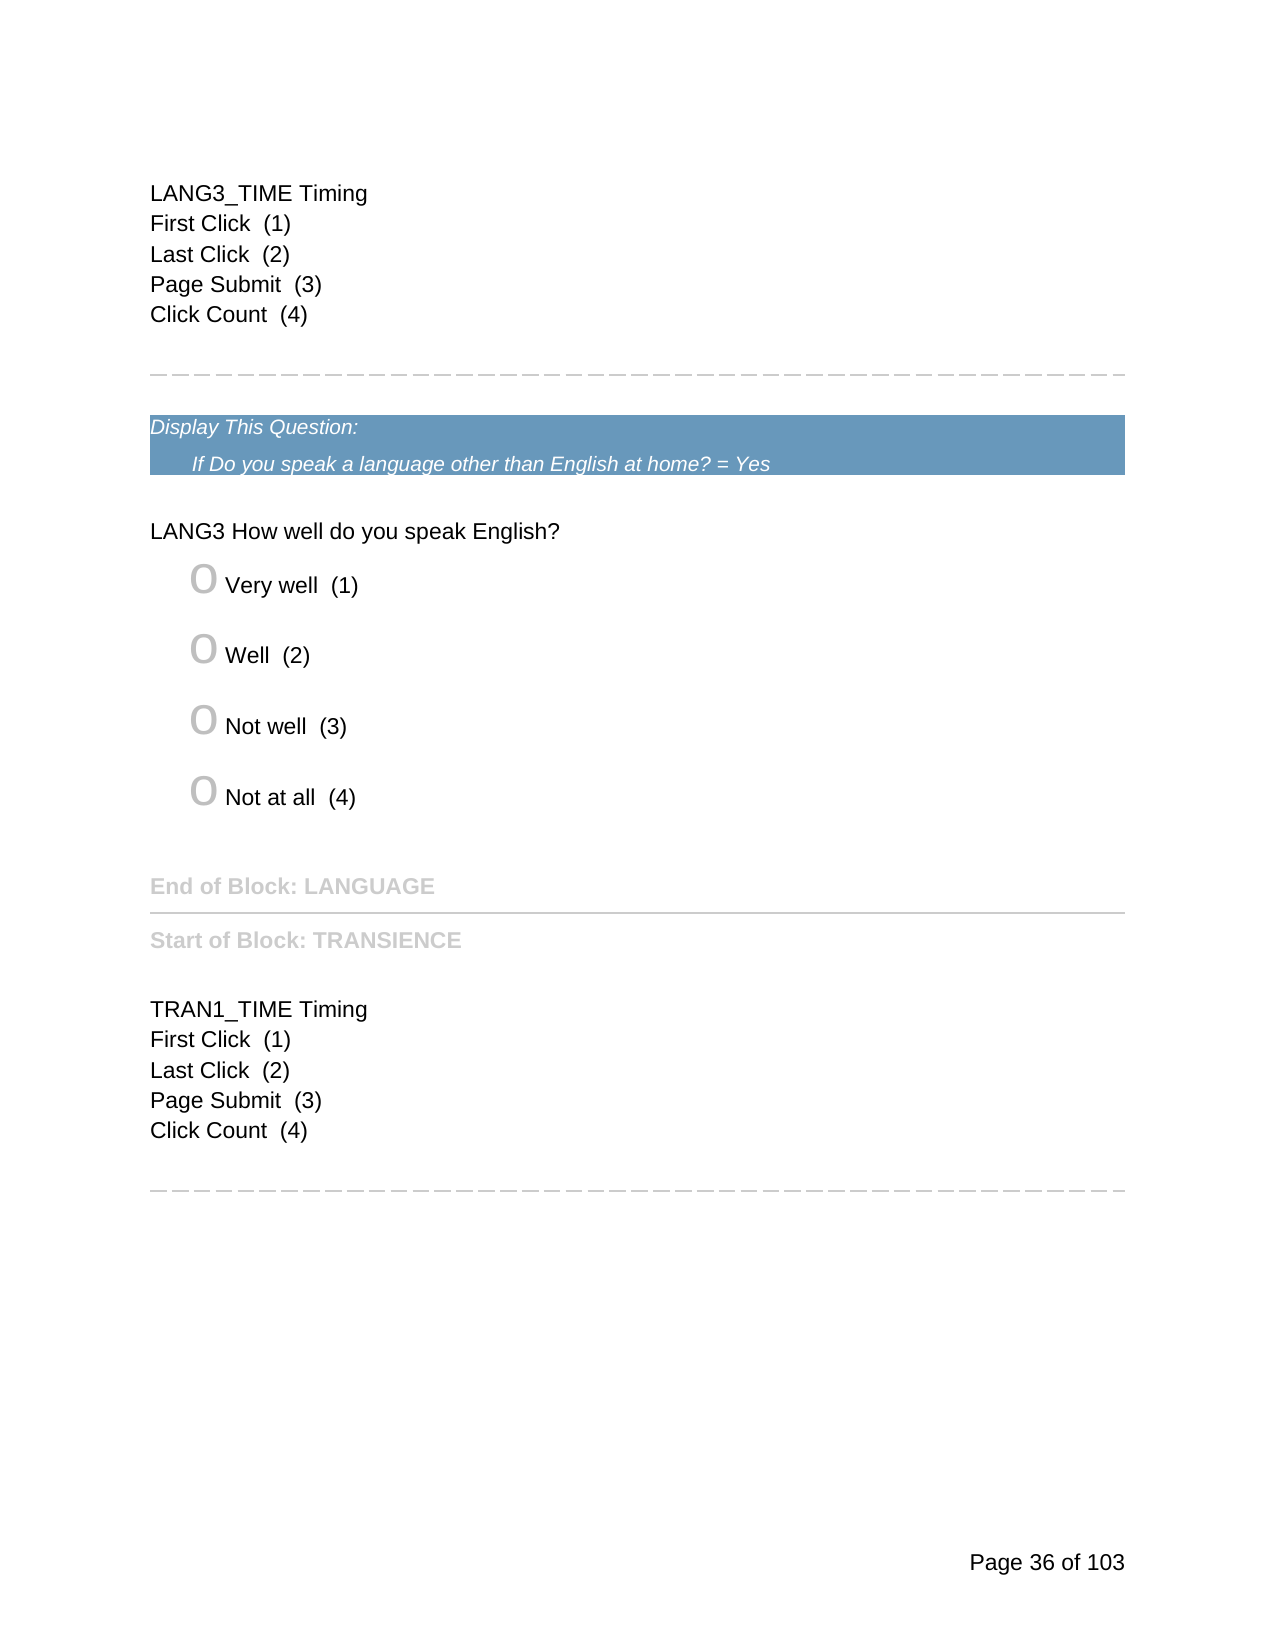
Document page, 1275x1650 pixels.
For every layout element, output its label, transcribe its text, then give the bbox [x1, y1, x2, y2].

list First Click (1) [150, 1026, 1125, 1053]
text Start of Block: TRANSIENCE [150, 927, 1125, 953]
text TRAN1_TIME Timing [150, 996, 1125, 1022]
list Not well (3) [187, 689, 1125, 751]
list Last Click (2) [150, 241, 1125, 267]
list First Click (1) [150, 210, 1125, 237]
list Last Click (2) [150, 1057, 1125, 1083]
text End of Block: LANGUAGE [150, 873, 1125, 899]
text LANG3 How well do you speak English? [150, 518, 1125, 544]
list Click Count (4) [150, 301, 1125, 327]
list Click Count (4) [150, 1117, 1125, 1143]
text If Do you speak a language other than English at home? = Yes [150, 451, 1125, 475]
list Page Submit (3) [150, 271, 1125, 297]
list Well (2) [187, 619, 1125, 680]
list Very well (1) [187, 548, 1125, 609]
list Page Submit (3) [150, 1087, 1125, 1113]
list Not at all (4) [187, 760, 1125, 821]
text LANG3_TIME Timing [150, 180, 1125, 207]
text Display This Question: [150, 415, 1125, 439]
